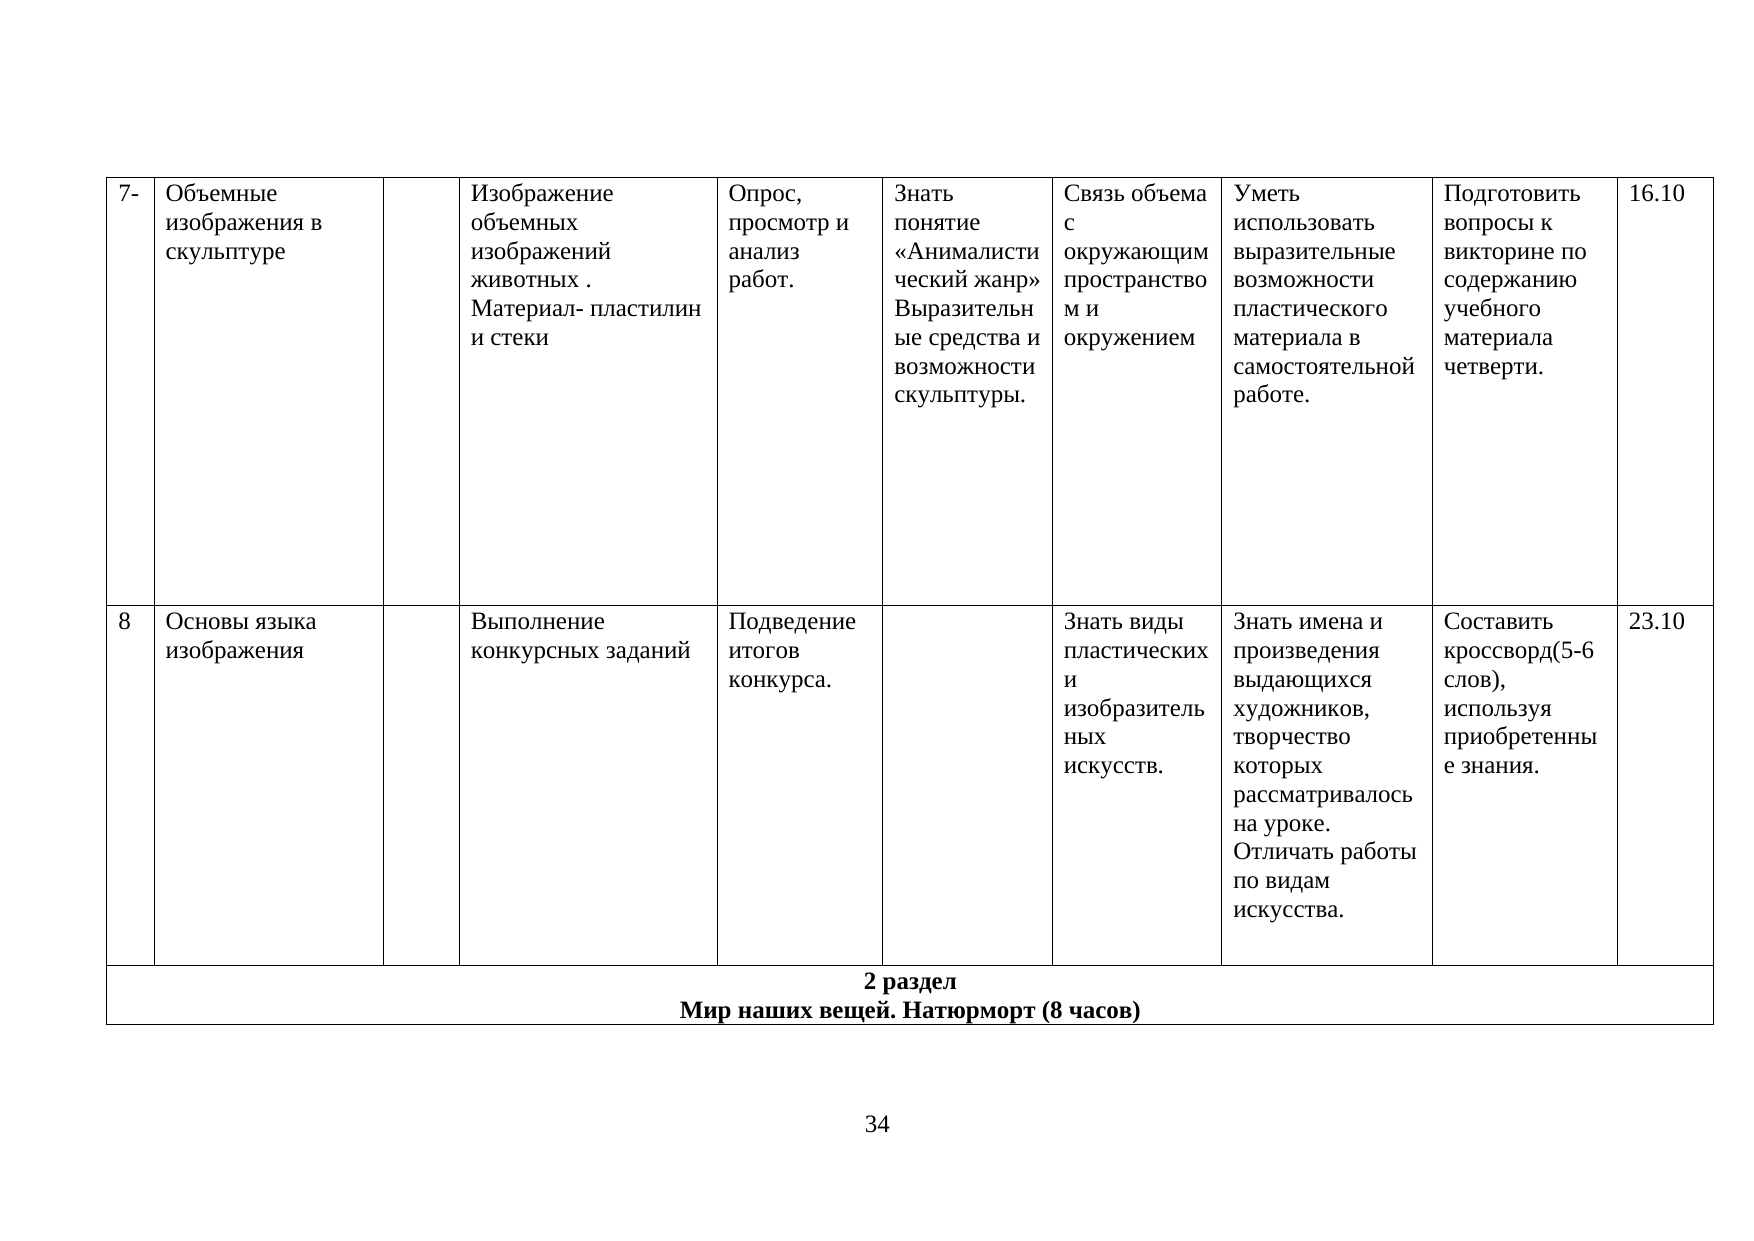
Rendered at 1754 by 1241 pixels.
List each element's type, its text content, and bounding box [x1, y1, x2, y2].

table_cell Подведение итогов конкурса. [718, 606, 882, 965]
table_cell Основы языка изображения [155, 606, 383, 965]
table_cell Изображение объемных изображений животных . Материал- пластилин и стеки [460, 178, 717, 605]
table_cell Знать имена и произведения выдающихся художников, творчество которых рассматривалось на уроке. Отличать работы по видам искусства. [1222, 606, 1432, 965]
table_cell 7- [107, 178, 154, 605]
table_cell Выполнение конкурсных заданий [460, 606, 717, 965]
table_cell Объемные изображения в скульптуре [155, 178, 383, 605]
table_cell Знать понятие «Анималистический жанр» Выразительные средства и возможности скульптуры. [883, 178, 1052, 605]
table_cell [384, 178, 459, 605]
table_cell Подготовить вопросы к викторине по содержанию учебного материала четверти. [1433, 178, 1617, 605]
table_cell Составить кроссворд(5-6 слов), используя приобретенные знания. [1433, 606, 1617, 965]
table_cell 16.10 [1618, 178, 1713, 605]
table_cell 8 [107, 606, 154, 965]
table_cell 2 раздел Мир наших вещей. Натюрморт (8 часов) [107, 966, 1713, 1023]
table_cell Знать виды пластических и изобразительных искусств. [1053, 606, 1221, 965]
table_cell Связь объема с окружающим пространством и окружением [1053, 178, 1221, 605]
table_cell [384, 606, 459, 965]
table_cell [883, 606, 1052, 965]
table_cell 23.10 [1618, 606, 1713, 965]
table_cell Уметь использовать выразительные возможности пластического материала в самостоятельной работе. [1222, 178, 1432, 605]
table_cell Опрос, просмотр и анализ работ. [718, 178, 882, 605]
